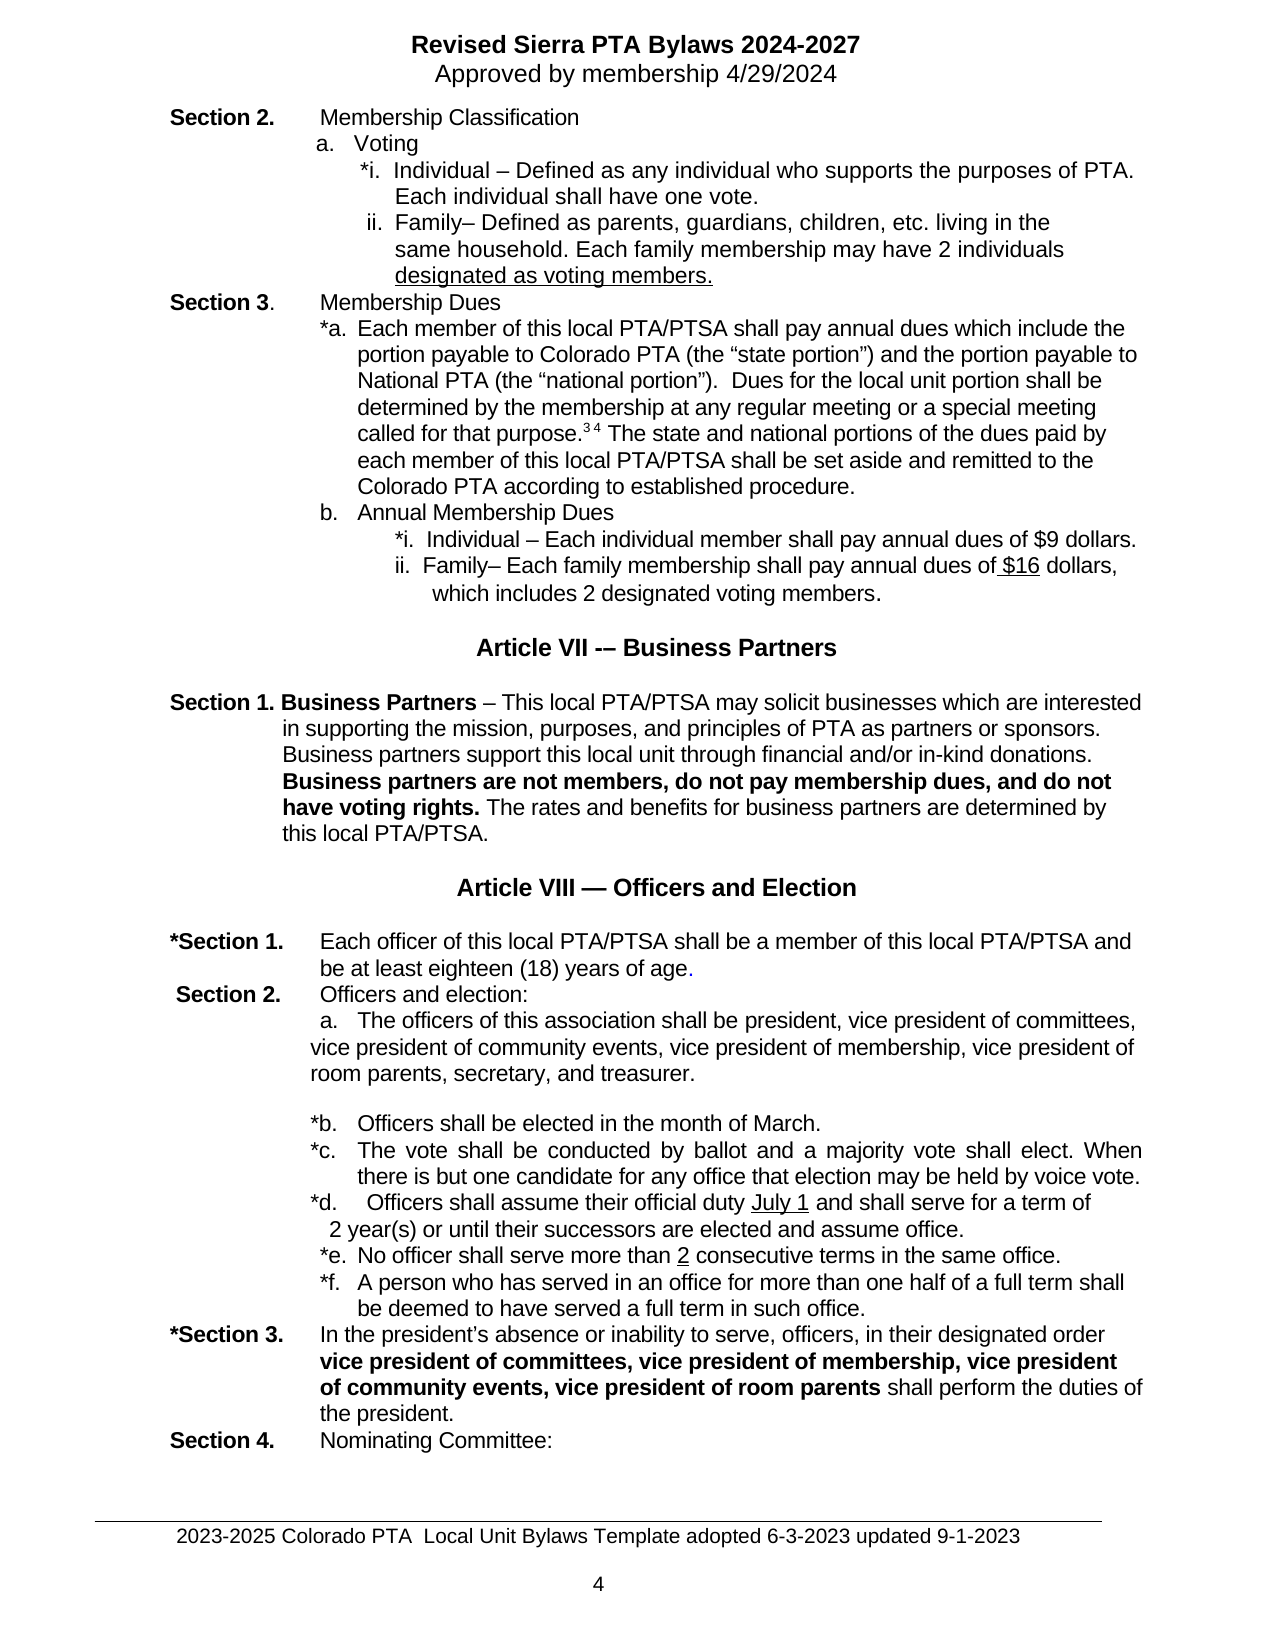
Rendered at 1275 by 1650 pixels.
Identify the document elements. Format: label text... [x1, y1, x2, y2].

text *i. Individual – Defined as any individual who supports the purposes of PTA. Each individual shall have one vote. [169, 157, 1144, 209]
list b. Annual Membership Dues [319, 499, 1144, 526]
text Section 2. Officers and election: [169, 981, 1144, 1007]
text Article VII -– Business Partners [169, 633, 1144, 662]
list Section 2. Membership Classification [169, 104, 1144, 130]
text *c. The vote shall be conducted by ballot and a majority vote shall elect. When there is but one candidate for any office that election may be held by voice vote. [169, 1137, 1144, 1189]
list Article VIII — Officers and Election [169, 873, 1144, 902]
list The officers of this association shall be president, vice president of committees, vice president of community events, vice president of membership, vice president of room parents, secretary, and treasurer. [310, 1007, 1144, 1086]
list *i. Individual – Each individual member shall pay annual dues of $9 dollars. [394, 526, 1144, 552]
text *Section 1. Each officer of this local PTA/PTSA shall be a member of this local PTA/PTSA and be at least eighteen (18) years of age. [169, 928, 1144, 981]
text Section 1. Business Partners – This local PTA/PTSA may solicit businesses which are interested in supporting the mission, purposes, and principles of PTA as partners or sponsors. Business partners support this local unit through financial and/or in-kind donations. Business partners are not members, do not pay membership dues, and do not have voting rights. The rates and benefits for business partners are determined by this local PTA/PTSA. [169, 688, 1144, 847]
text a. Voting [169, 130, 1144, 157]
text *d. Officers shall assume their official duty July 1 and shall serve for a term of 2 year(s) or until their successors are elected and assume office. [291, 1189, 1102, 1242]
list *b. Officers shall be elected in the month of March. [169, 1110, 1144, 1137]
list Section 4. Nominating Committee: [169, 1427, 1144, 1453]
text *e. No officer shall serve more than 2 consecutive terms in the same office. [169, 1242, 1144, 1269]
list *Section 3. In the president’s absence or inability to serve, officers, in their designated order vice president of committees, vice president of membership, vice president of community events, vice president of room parents shall perform the duties of the president. [169, 1321, 1144, 1427]
list ii. Family– Each family membership shall pay annual dues of $16 dollars, which includes 2 designated voting members. [394, 552, 1144, 607]
list Family– Defined as parents, guardians, children, etc. living in the same household. Each family membership may have 2 individuals designated as voting members. [366, 209, 1144, 288]
text *f. A person who has served in an office for more than one half of a full term shall be deemed to have served a full term in such office. [169, 1269, 1144, 1321]
list Section 3. Membership Dues [169, 288, 1144, 315]
list *a. Each member of this local PTA/PTSA shall pay annual dues which include the portion payable to Colorado PTA (the “state portion”) and the portion payable to National PTA (the “national portion”). Dues for the local unit portion shall be determined by the membership at any regular meeting or a special meeting called for that purpose.3 4 The state and national portions of the dues paid by each member of this local PTA/PTSA shall be set aside and remitted to the Colorado PTA according to established procedure. [319, 315, 1144, 499]
